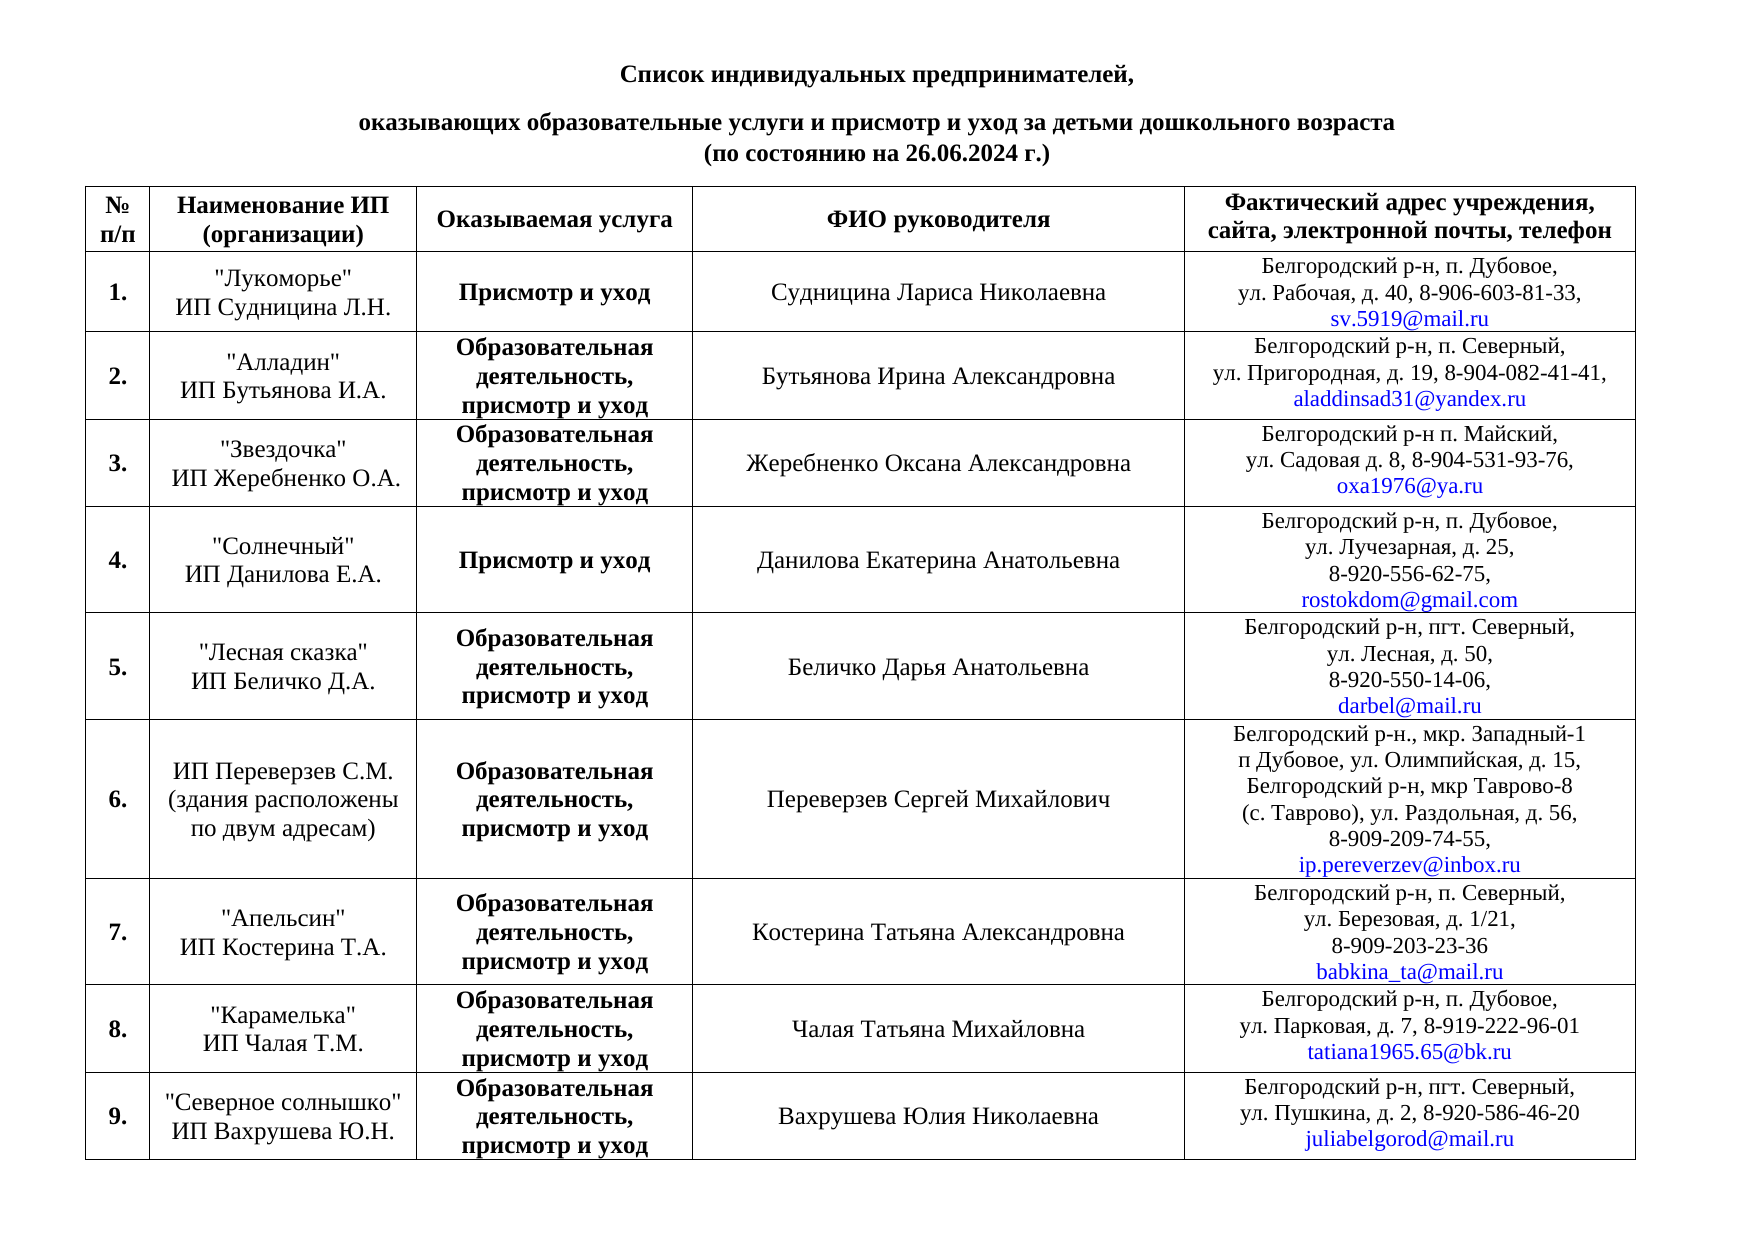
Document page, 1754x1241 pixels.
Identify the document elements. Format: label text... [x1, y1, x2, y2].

table_cell "Карамелька" ИП Чалая Т.М. [150, 985, 416, 1072]
table_cell Данилова Екатерина Анатольевна [693, 507, 1184, 612]
table_cell Белгородский р-н., мкр. Западный-1 п Дубовое, ул. Олимпийская, д. 15, Белгородский р-н, мкр Таврово-8 (с. Таврово), ул. Раздольная, д. 56, 8-909-209-74-55, ip.pereverzev@inbox.ru [1185, 720, 1635, 878]
table_cell Образовательная деятельность, присмотр и уход [417, 332, 692, 418]
table_cell Присмотр и уход [417, 507, 692, 612]
table_cell 4. [86, 507, 149, 612]
table_cell Образовательная деятельность, присмотр и уход [417, 879, 692, 984]
table_cell Белгородский р-н, п. Дубовое, ул. Парковая, д. 7, 8-919-222-96-01 tatiana1965.65@bk.ru [1185, 985, 1635, 1072]
table_cell Белгородский р-н, п. Дубовое, ул. Лучезарная, д. 25, 8-920-556-62-75, rostokdom@gmail.com [1185, 507, 1635, 612]
table_header ФИО руководителя [693, 187, 1184, 251]
table_cell "Лесная сказка" ИП Беличко Д.А. [150, 613, 416, 719]
table_header Фактический адрес учреждения, сайта, электронной почты, телефон [1185, 187, 1635, 251]
table_cell Вахрушева Юлия Николаевна [693, 1073, 1184, 1159]
table_cell Присмотр и уход [417, 252, 692, 331]
table_cell Беличко Дарья Анатольевна [693, 613, 1184, 719]
table_cell ИП Переверзев С.М. (здания расположены по двум адресам) [150, 720, 416, 878]
table_cell 8. [86, 985, 149, 1072]
table_cell "Лукоморье" ИП Судницина Л.Н. [150, 252, 416, 331]
table_cell Образовательная деятельность, присмотр и уход [417, 720, 692, 878]
table_cell Белгородский р-н, пгт. Северный, ул. Пушкина, д. 2, 8-920-586-46-20 juliabelgorod@mail.ru [1185, 1073, 1635, 1159]
table_cell 1. [86, 252, 149, 331]
table_cell Костерина Татьяна Александровна [693, 879, 1184, 984]
table_cell Переверзев Сергей Михайлович [693, 720, 1184, 878]
table_cell 7. [86, 879, 149, 984]
text оказывающих образовательные услуги и присмотр и уход за детьми дошкольного возраста (по состоянию на 26.06.2024 г.) [118, 107, 1636, 167]
table_cell Белгородский р-н п. Майский, ул. Садовая д. 8, 8-904-531-93-76, oxa1976@ya.ru [1185, 420, 1635, 506]
table_cell "Алладин" ИП Бутьянова И.А. [150, 332, 416, 418]
table_cell "Звездочка" ИП Жеребненко О.А. [150, 420, 416, 506]
table_cell Судницина Лариса Николаевна [693, 252, 1184, 331]
table_cell "Апельсин" ИП Костерина Т.А. [150, 879, 416, 984]
table_cell 2. [86, 332, 149, 418]
table_cell Образовательная деятельность, присмотр и уход [417, 420, 692, 506]
table_cell Чалая Татьяна Михайловна [693, 985, 1184, 1072]
table_cell 3. [86, 420, 149, 506]
table_cell Белгородский р-н, п. Дубовое, ул. Рабочая, д. 40, 8-906-603-81-33, sv.5919@mail.ru [1185, 252, 1635, 331]
table_cell "Солнечный" ИП Данилова Е.А. [150, 507, 416, 612]
table_header Оказываемая услуга [417, 187, 692, 251]
table_cell "Северное солнышко" ИП Вахрушева Ю.Н. [150, 1073, 416, 1159]
table_cell Жеребненко Оксана Александровна [693, 420, 1184, 506]
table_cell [417, 1073, 692, 1159]
table_cell Белгородский р-н, п. Северный, ул. Пригородная, д. 19, 8-904-082-41-41, aladdinsad31@yandex.ru [1185, 332, 1635, 418]
table_header № п/п [86, 187, 149, 251]
table_cell Образовательная деятельность, присмотр и уход [417, 613, 692, 719]
table_cell 5. [86, 613, 149, 719]
table_cell Белгородский р-н, пгт. Северный, ул. Лесная, д. 50, 8-920-550-14-06, darbel@mail.ru [1185, 613, 1635, 719]
table_header Наименование ИП (организации) [150, 187, 416, 251]
table_cell Белгородский р-н, п. Северный, ул. Березовая, д. 1/21, 8-909-203-23-36 babkina_ta@mail.ru [1185, 879, 1635, 984]
table_cell 6. [86, 720, 149, 878]
text Список индивидуальных предпринимателей, [118, 59, 1636, 88]
table_cell Бутьянова Ирина Александровна [693, 332, 1184, 418]
table_cell Образовательная деятельность, присмотр и уход [417, 985, 692, 1072]
table_cell 9. [86, 1073, 149, 1159]
